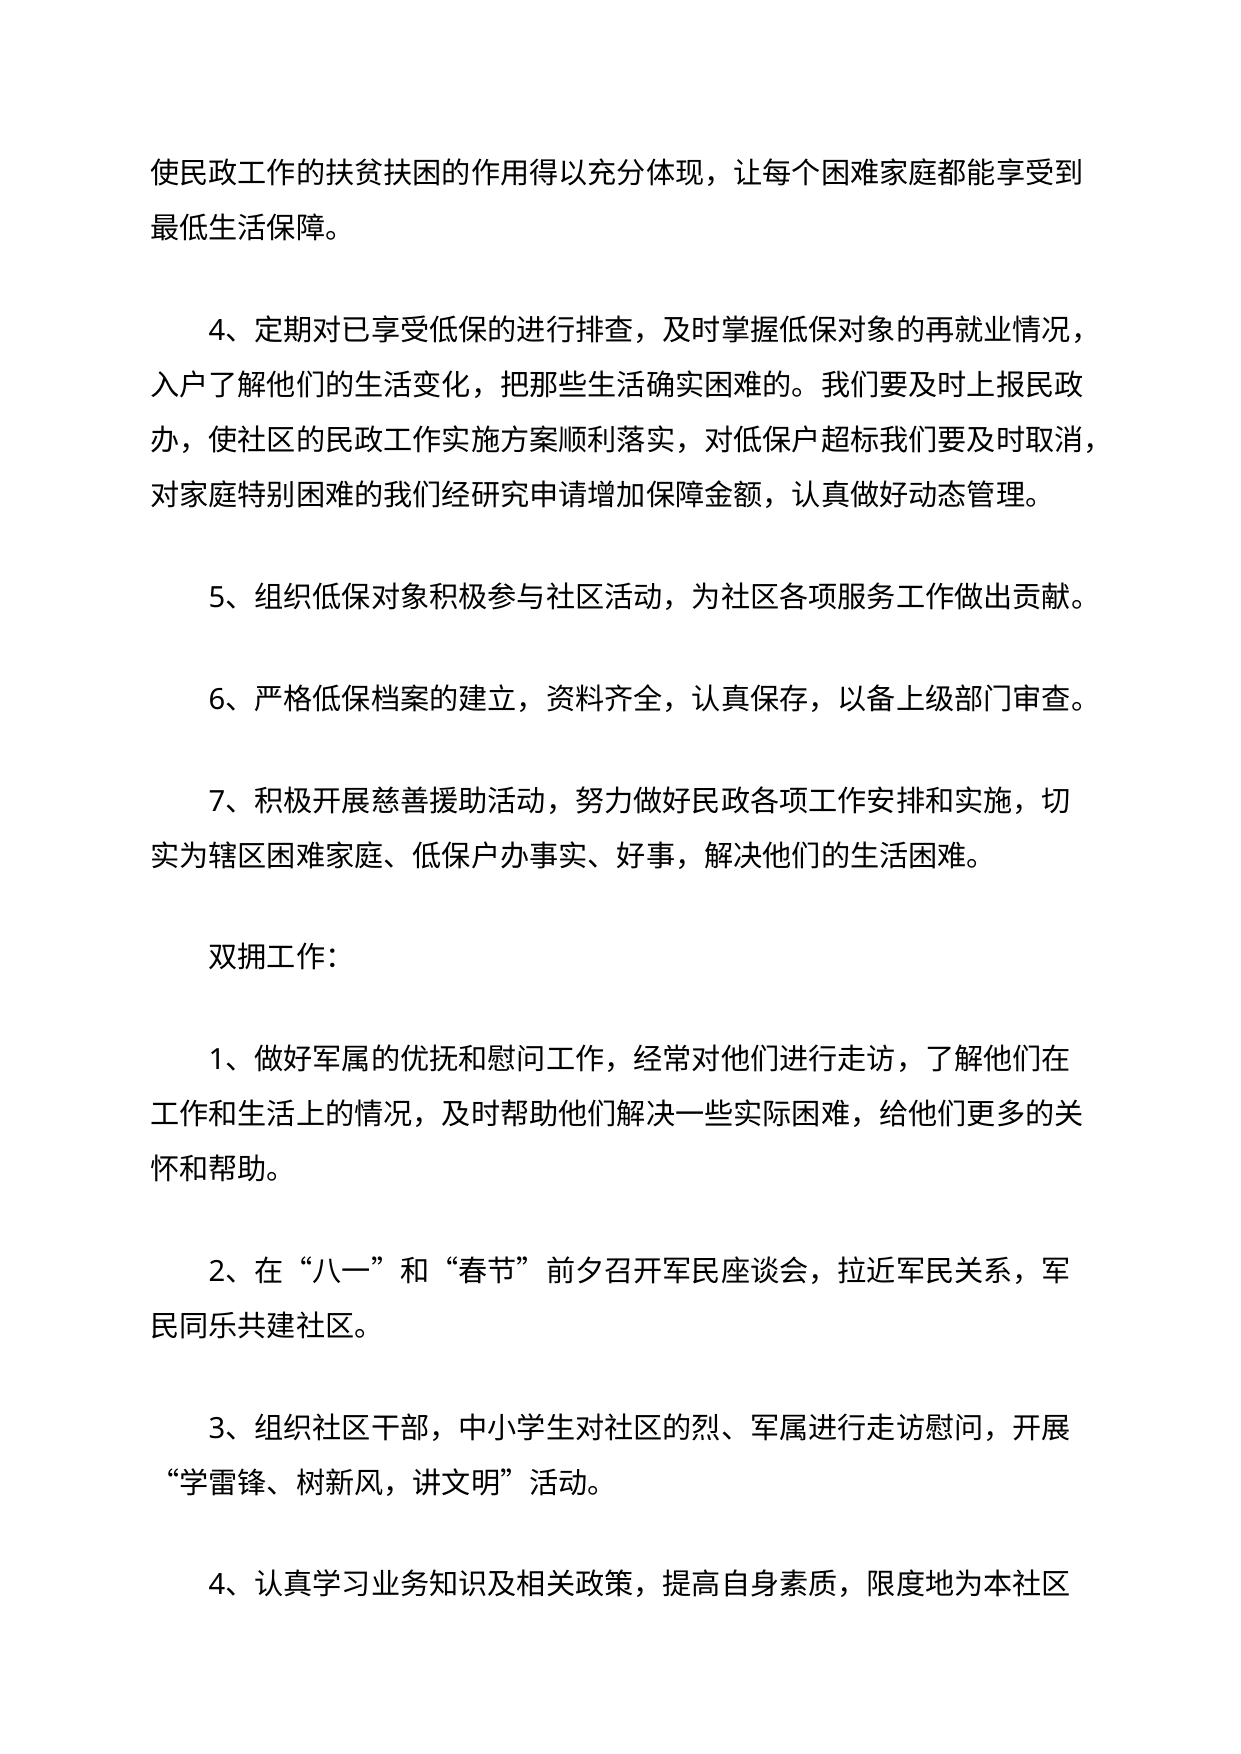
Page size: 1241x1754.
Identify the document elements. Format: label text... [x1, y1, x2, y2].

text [150, 150, 1090, 247]
text 5、组织低保对象积极参与社区活动，为社区各项服务工作做出贡献。 [150, 573, 1090, 616]
text 双拥工作： [150, 934, 1090, 976]
text 2、在“八一”和“春节”前夕召开军民座谈会，拉近军民关系，军民同乐共建社区。 [150, 1247, 1090, 1345]
text 3、组织社区干部，中小学生对社区的烈、军属进行走访慰问，开展“学雷锋、树新风，讲文明”活动。 [150, 1404, 1090, 1501]
text 1、做好军属的优抚和慰问工作，经常对他们进行走访，了解他们在工作和生活上的情况，及时帮助他们解决一些实际困难，给他们更多的关怀和帮助。 [150, 1036, 1090, 1188]
text 7、积极开展慈善援助活动，努力做好民政各项工作安排和实施，切实为辖区困难家庭、低保户办事实、好事，解决他们的生活困难。 [150, 777, 1090, 874]
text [150, 1561, 1090, 1603]
text 6、严格低保档案的建立，资料齐全，认真保存，以备上级部门审查。 [150, 675, 1090, 718]
text 4、定期对已享受低保的进行排查，及时掌握低保对象的再就业情况，入户了解他们的生活变化，把那些生活确实困难的。我们要及时上报民政办，使社区的民政工作实施方案顺利落实，对低保户超标我们要及时取消，对家庭特别困难的我们经研究申请增加保障金额，认真做好动态管理。 [150, 307, 1090, 514]
